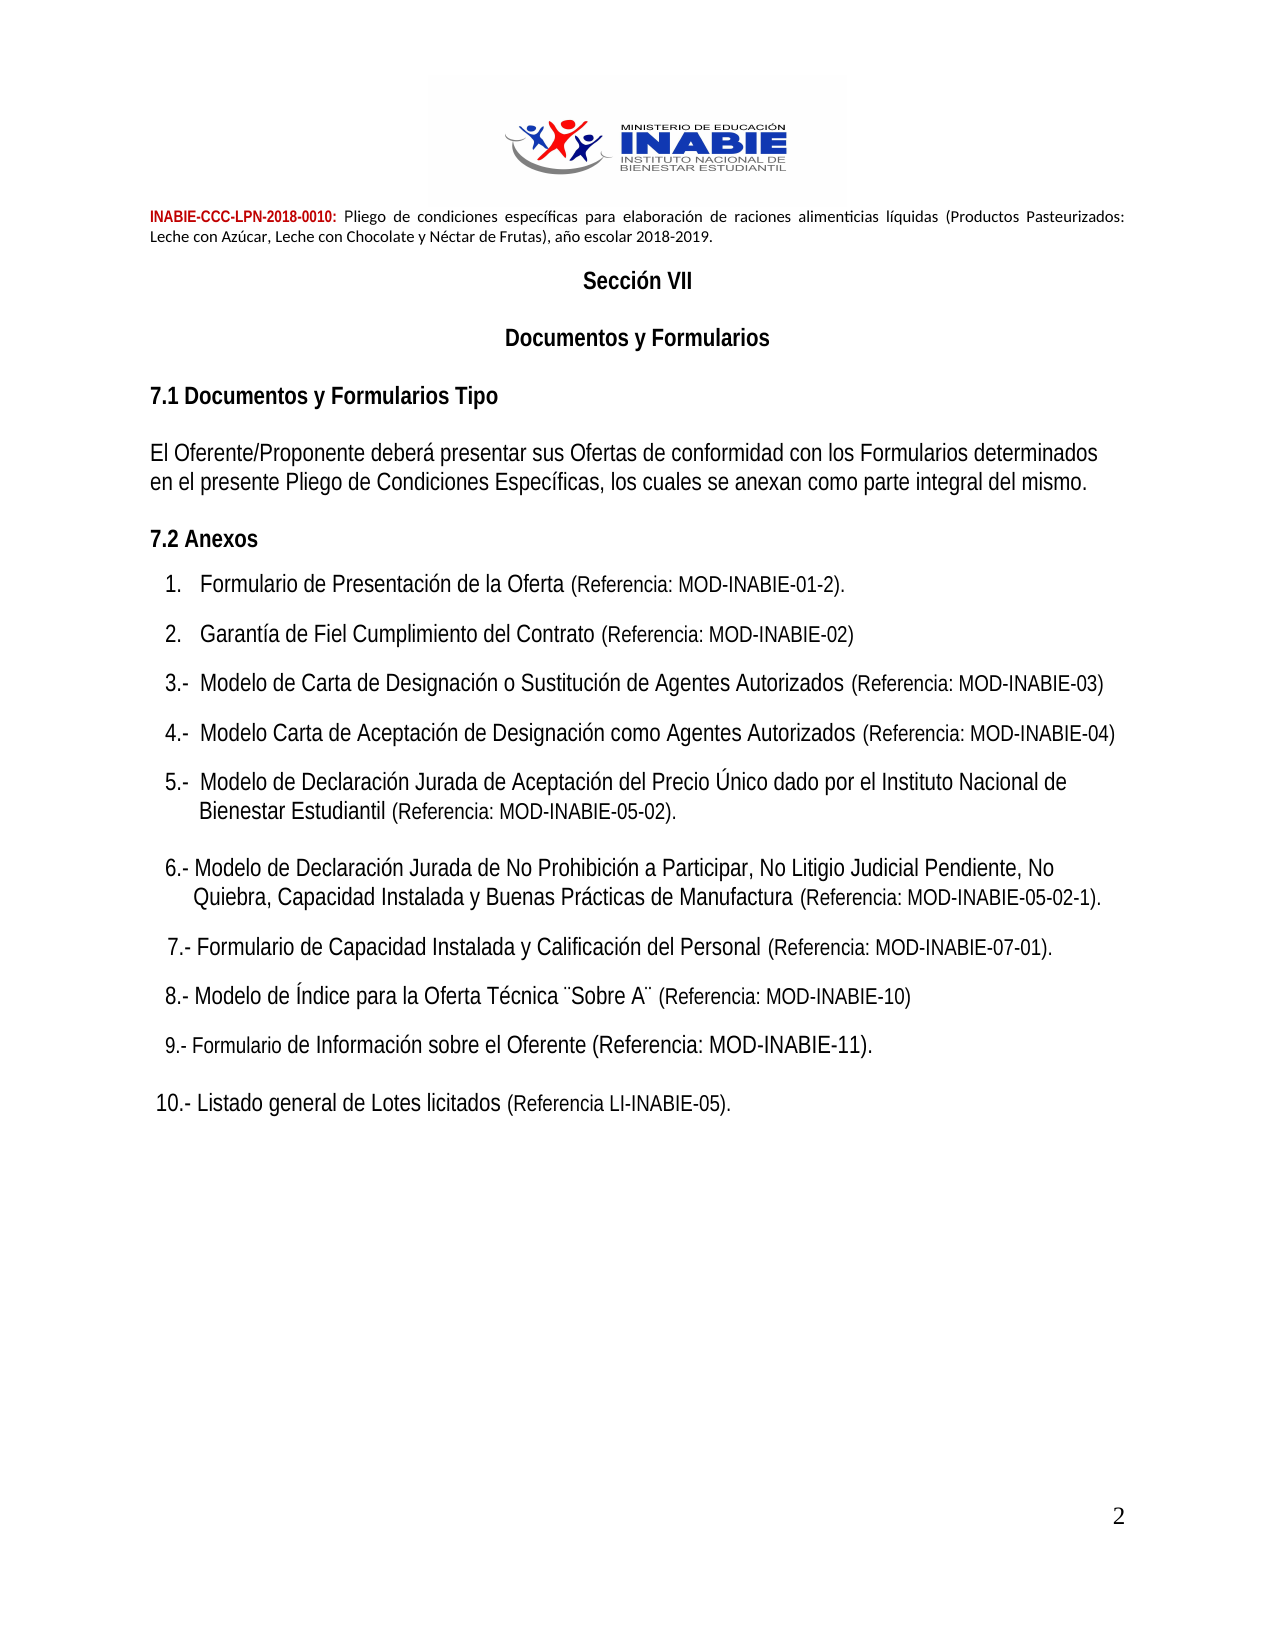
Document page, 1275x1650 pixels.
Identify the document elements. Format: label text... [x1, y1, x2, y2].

text 4.- Modelo Carta de Aceptación de Designación como Agentes Autorizados (Referencia: MOD-INABIE-04) [165, 718, 1125, 747]
text 8.- Modelo de Índice para la Oferta Técnica ¨Sobre A¨ (Referencia: MOD-INABIE-10) [165, 981, 1125, 1009]
text 3.- Modelo de Carta de Designación o Sustitución de Agentes Autorizados (Referencia: MOD-INABIE-03) [165, 668, 1125, 697]
list Garantía de Fiel Cumplimiento del Contrato (Referencia: MOD-INABIE-02) [165, 619, 1125, 648]
text 7.2 Anexos [150, 524, 1125, 553]
text 9.- Formulario de Información sobre el Oferente (Referencia: MOD-INABIE-11). [165, 1030, 1125, 1059]
text 6.- Modelo de Declaración Jurada de No Prohibición a Participar, No Litigio Judicial Pendiente, No [165, 853, 1125, 882]
picture [428, 75, 847, 207]
text 7.1 Documentos y Formularios Tipo [150, 381, 1125, 409]
text 7.- Formulario de Capacidad Instalada y Calificación del Personal (Referencia: MOD-INABIE-07-01). [150, 931, 1125, 960]
text 10.- Listado general de Lotes licitados (Referencia LI-INABIE-05). [150, 1088, 1125, 1116]
text El Oferente/Proponente deberá presentar sus Ofertas de conformidad con los Formularios determinados en el presente Pliego de Condiciones Específicas, los cuales se anexan como parte integral del mismo. [150, 438, 1125, 495]
list Formulario de Presentación de la Oferta (Referencia: MOD-INABIE-01-2). [165, 569, 1125, 598]
text 5.- Modelo de Declaración Jurada de Aceptación del Precio Único dado por el Instituto Nacional de [165, 767, 1125, 796]
text Sección VII [150, 266, 1125, 295]
text Quiebra, Capacidad Instalada y Buenas Prácticas de Manufactura (Referencia: MOD-INABIE-05-02-1). [165, 882, 1125, 911]
text Bienestar Estudiantil (Referencia: MOD-INABIE-05-02). [165, 796, 1125, 825]
text Documentos y Formularios [150, 323, 1125, 352]
